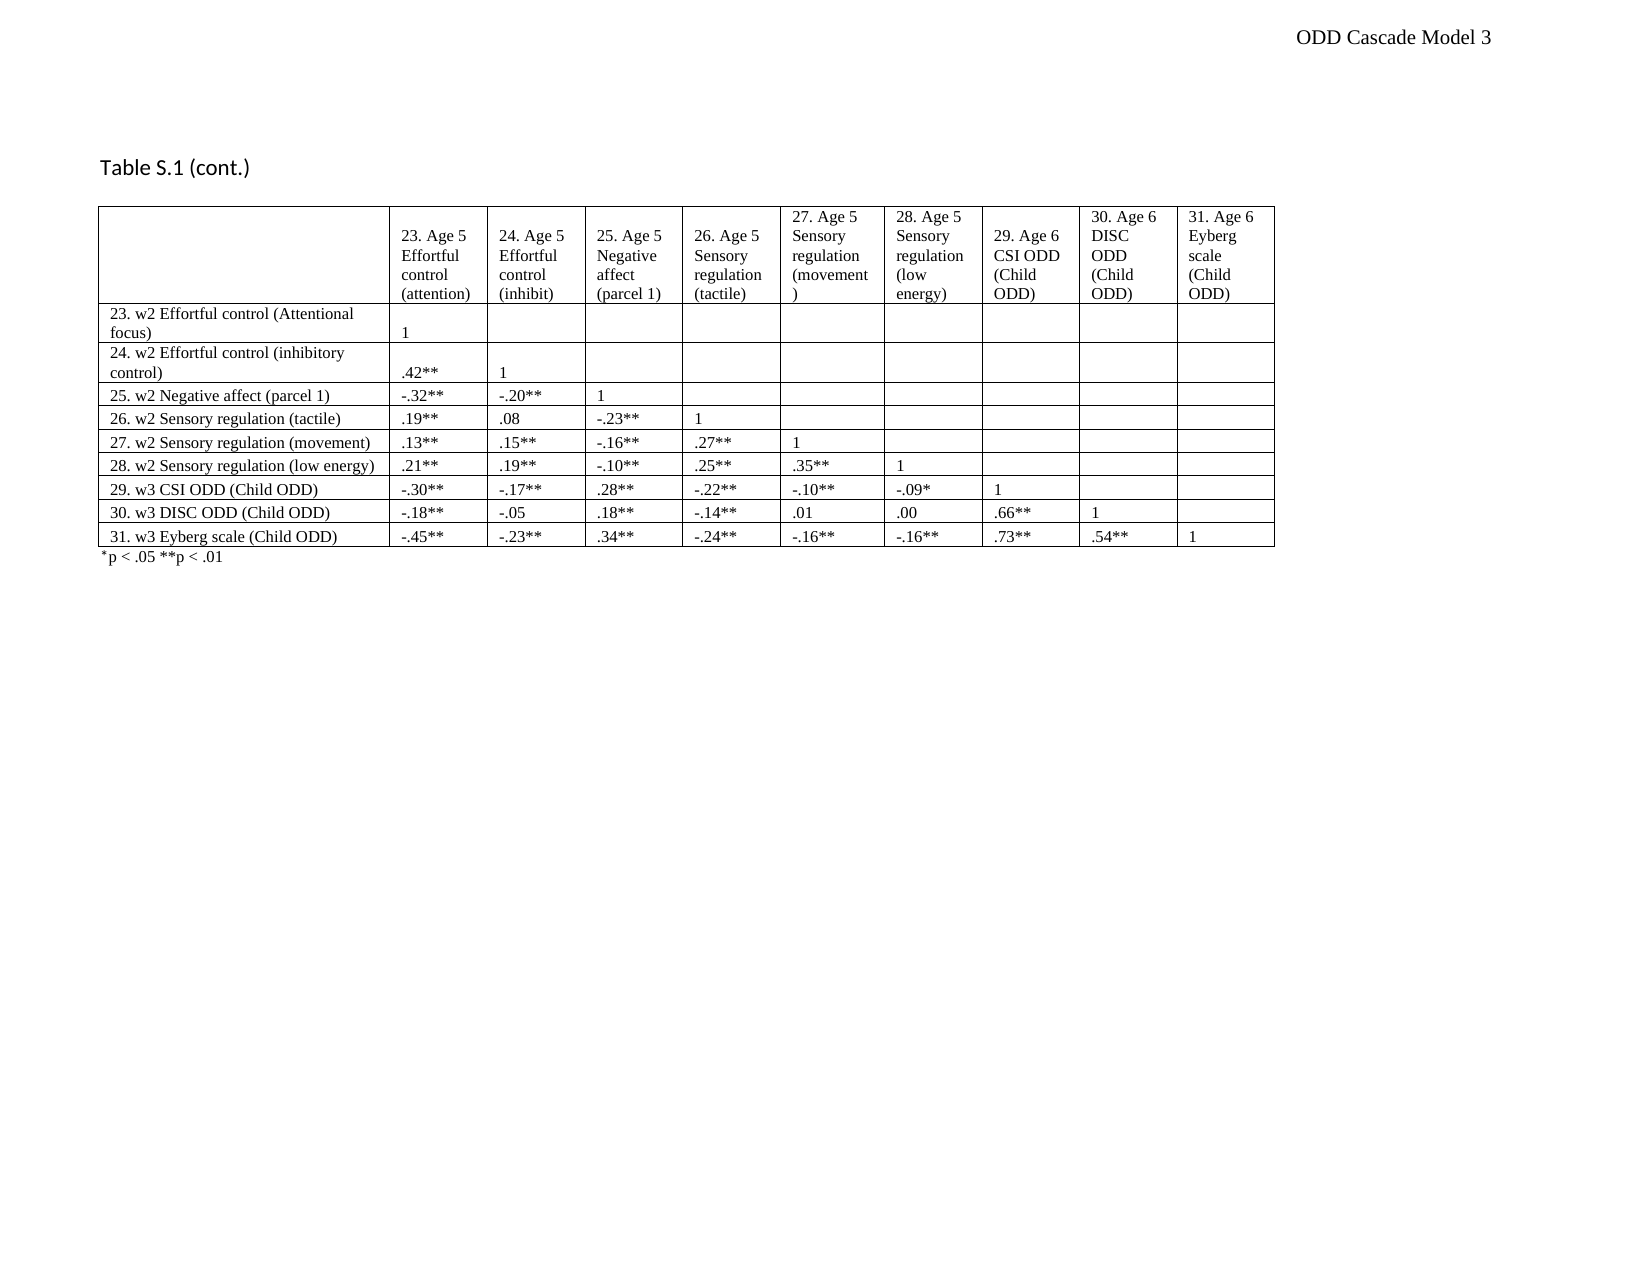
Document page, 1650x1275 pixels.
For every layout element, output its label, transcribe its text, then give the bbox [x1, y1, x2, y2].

table_cell [1178, 476, 1274, 499]
table_cell -.10** [586, 453, 682, 475]
table_cell [983, 430, 1079, 452]
table_cell [885, 343, 982, 382]
table_cell 1 [488, 343, 585, 382]
table_cell 29. w3 CSI ODD (Child ODD) [99, 476, 389, 499]
table_cell [1080, 430, 1177, 452]
table_cell -.18** [390, 500, 487, 522]
table_cell 31. w3 Eyberg scale (Child ODD) [99, 523, 389, 546]
table_cell [683, 383, 780, 405]
table_cell .27** [683, 430, 780, 452]
table_cell .28** [586, 476, 682, 499]
table_cell -.10** [781, 476, 884, 499]
table_cell [1178, 406, 1274, 428]
table_cell -.30** [390, 476, 487, 499]
table_cell [781, 343, 884, 382]
table_cell 1 [1080, 500, 1177, 522]
table_cell -.23** [488, 523, 585, 546]
table_cell .21** [390, 453, 487, 475]
table_cell 26. w2 Sensory regulation (tactile) [99, 406, 389, 428]
table_cell .19** [488, 453, 585, 475]
table_cell -.45** [390, 523, 487, 546]
table_cell [983, 343, 1079, 382]
table_cell 1 [586, 383, 682, 405]
table_cell [983, 304, 1079, 342]
table_cell .66** [983, 500, 1079, 522]
table_header 25. Age 5 Negative affect (parcel 1) [586, 207, 682, 303]
table_cell -.14** [683, 500, 780, 522]
text Table S.1 (cont.) [100, 153, 1550, 181]
table_cell -.16** [586, 430, 682, 452]
table_cell 24. w2 Effortful control (inhibitory control) [99, 343, 389, 382]
table_cell [885, 383, 982, 405]
table_header [99, 207, 389, 303]
table_cell .01 [781, 500, 884, 522]
table_cell 1 [781, 430, 884, 452]
table_cell [488, 304, 585, 342]
table_cell -.22** [683, 476, 780, 499]
table_header 31. Age 6 Eyberg scale (Child ODD) [1178, 207, 1274, 303]
table_cell -.17** [488, 476, 585, 499]
table_cell [683, 304, 780, 342]
table_cell -.09* [885, 476, 982, 499]
table_cell [1080, 383, 1177, 405]
table_cell [1080, 343, 1177, 382]
table_cell [781, 383, 884, 405]
table_header 26. Age 5 Sensory regulation (tactile) [683, 207, 780, 303]
table_cell .25** [683, 453, 780, 475]
table_cell 30. w3 DISC ODD (Child ODD) [99, 500, 389, 522]
table_cell 27. w2 Sensory regulation (movement) [99, 430, 389, 452]
table_cell [885, 430, 982, 452]
table_cell [1178, 343, 1274, 382]
table_cell -.16** [781, 523, 884, 546]
table_cell [586, 343, 682, 382]
table_cell [983, 383, 1079, 405]
table_cell -.05 [488, 500, 585, 522]
table_header 24. Age 5 Effortful control (inhibit) [488, 207, 585, 303]
table_cell .15** [488, 430, 585, 452]
table_cell .13** [390, 430, 487, 452]
table_cell 1 [983, 476, 1079, 499]
table_cell .00 [885, 500, 982, 522]
table_cell -.20** [488, 383, 585, 405]
table_cell .73** [983, 523, 1079, 546]
table_cell [1178, 500, 1274, 522]
table_cell [885, 406, 982, 428]
table_cell -.23** [586, 406, 682, 428]
table_cell .08 [488, 406, 585, 428]
table_cell [983, 453, 1079, 475]
table_cell 1 [1178, 523, 1274, 546]
table_cell .35** [781, 453, 884, 475]
table_cell -.16** [885, 523, 982, 546]
table_cell [1080, 453, 1177, 475]
table_cell [983, 406, 1079, 428]
table_cell 23. w2 Effortful control (Attentional focus) [99, 304, 389, 342]
table_cell [1178, 430, 1274, 452]
table_header 23. Age 5 Effortful control (attention) [390, 207, 487, 303]
table_cell [1178, 453, 1274, 475]
table_cell .54** [1080, 523, 1177, 546]
text *p < .05 **p < .01 [100, 547, 1550, 567]
table_cell .42** [390, 343, 487, 382]
table_cell [1080, 476, 1177, 499]
table_header 27. Age 5 Sensory regulation (movement) [781, 207, 884, 303]
table_cell -.24** [683, 523, 780, 546]
table_cell .18** [586, 500, 682, 522]
table_cell [885, 304, 982, 342]
table_cell [1080, 406, 1177, 428]
table_cell 1 [390, 304, 487, 342]
table_cell [781, 304, 884, 342]
table_cell [1178, 304, 1274, 342]
table_header 29. Age 6 CSI ODD (Child ODD) [983, 207, 1079, 303]
table_cell [586, 304, 682, 342]
table_cell -.32** [390, 383, 487, 405]
table_cell 28. w2 Sensory regulation (low energy) [99, 453, 389, 475]
table_cell [1178, 383, 1274, 405]
table_cell 1 [683, 406, 780, 428]
table_cell 1 [885, 453, 982, 475]
table_cell .34** [586, 523, 682, 546]
table_cell [781, 406, 884, 428]
table_cell [683, 343, 780, 382]
table_header 30. Age 6 DISC ODD (Child ODD) [1080, 207, 1177, 303]
table_cell 25. w2 Negative affect (parcel 1) [99, 383, 389, 405]
table_cell .19** [390, 406, 487, 428]
table_cell [1080, 304, 1177, 342]
table_header 28. Age 5 Sensory regulation (low energy) [885, 207, 982, 303]
